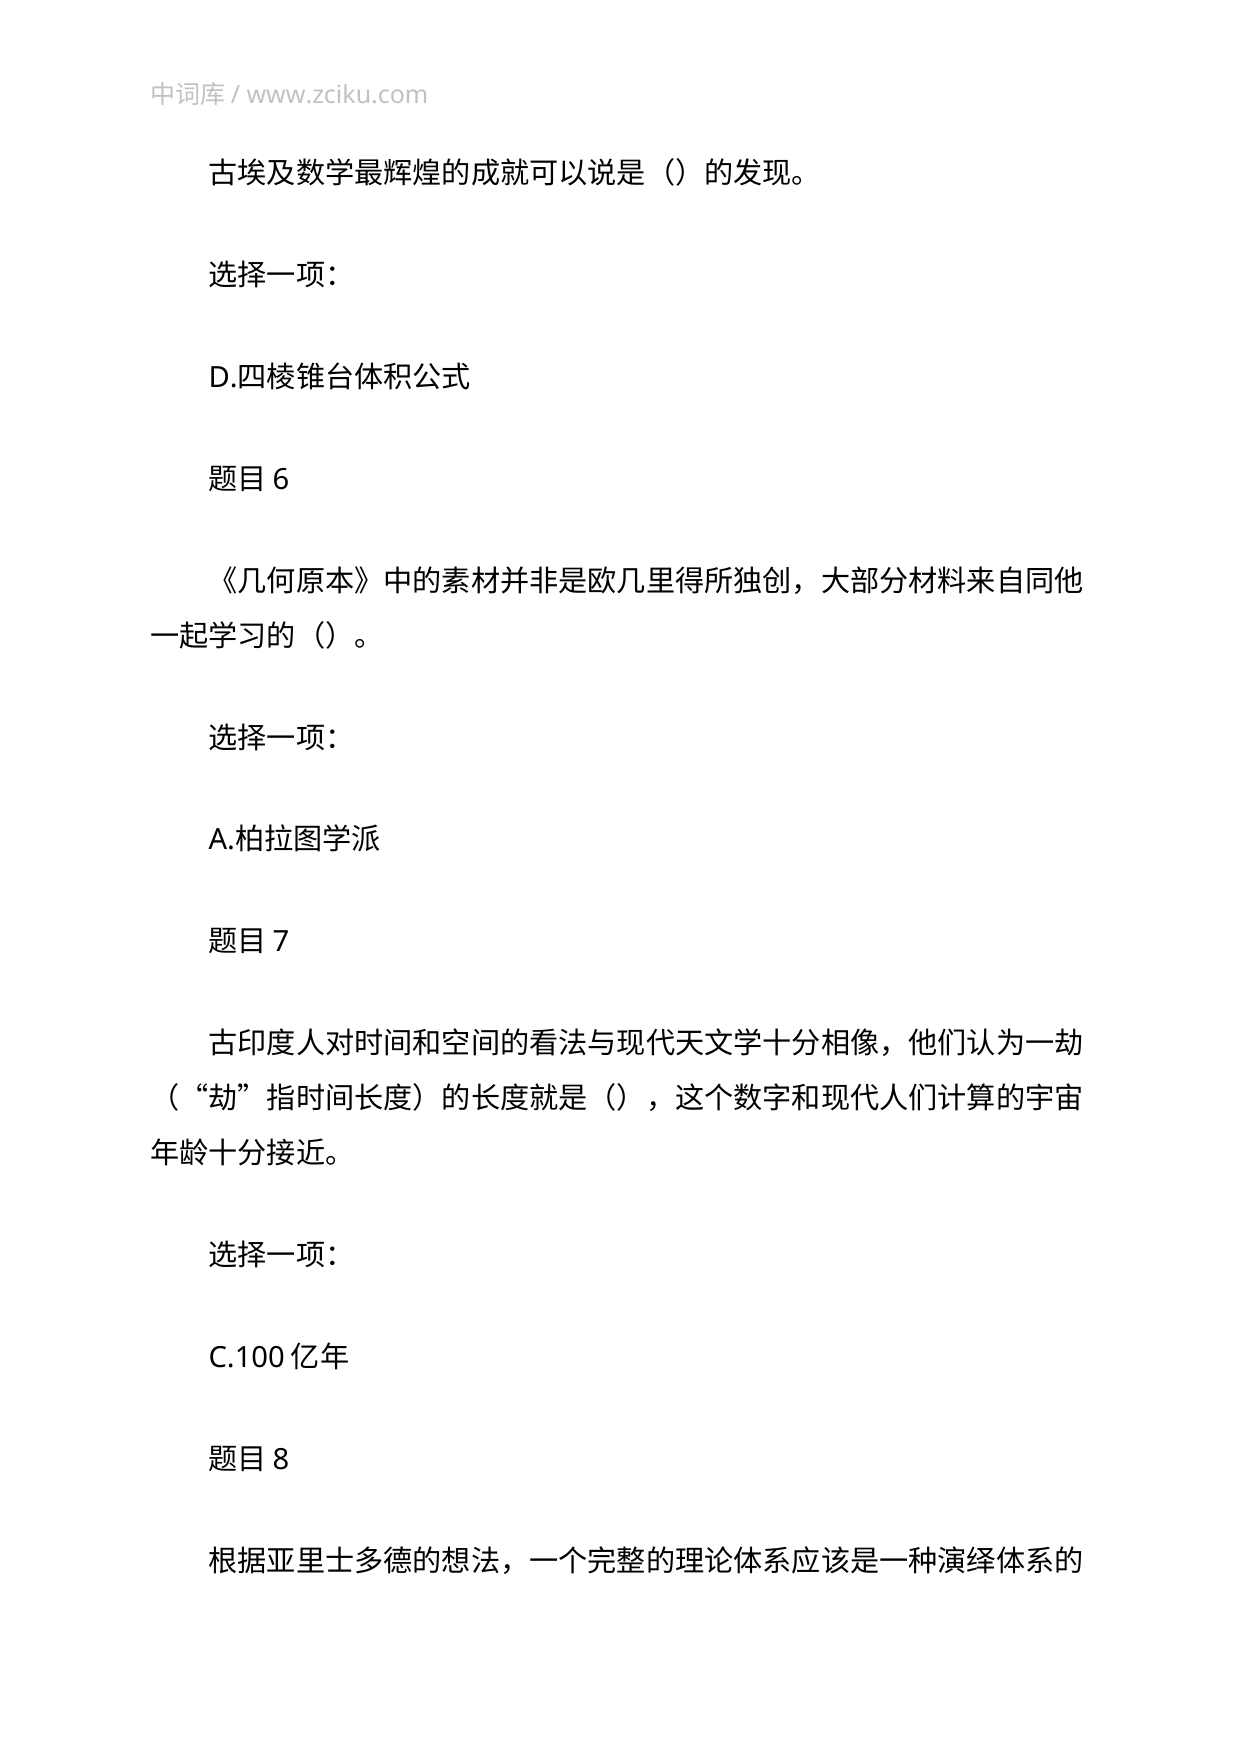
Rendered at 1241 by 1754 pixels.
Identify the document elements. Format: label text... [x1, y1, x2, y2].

text 题目6 [150, 456, 1090, 498]
text 选择一项： [150, 714, 1090, 756]
text 题目8 [150, 1435, 1090, 1478]
text 题目7 [150, 918, 1090, 960]
text C.100亿年 [150, 1333, 1090, 1376]
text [150, 1537, 1090, 1579]
text 古印度人对时间和空间的看法与现代天文学十分相像，他们认为一劫（“劫”指时间长度）的长度就是（），这个数字和现代人们计算的宇宙年龄十分接近。 [150, 1020, 1090, 1172]
text D.四棱锥台体积公式 [150, 353, 1090, 396]
text 选择一项： [150, 252, 1090, 294]
text 《几何原本》中的素材并非是欧几里得所独创，大部分材料来自同他一起学习的（）。 [150, 557, 1090, 655]
text A.柏拉图学派 [150, 816, 1090, 858]
text 古埃及数学最辉煌的成就可以说是（）的发现。 [150, 150, 1090, 192]
text 选择一项： [150, 1231, 1090, 1274]
